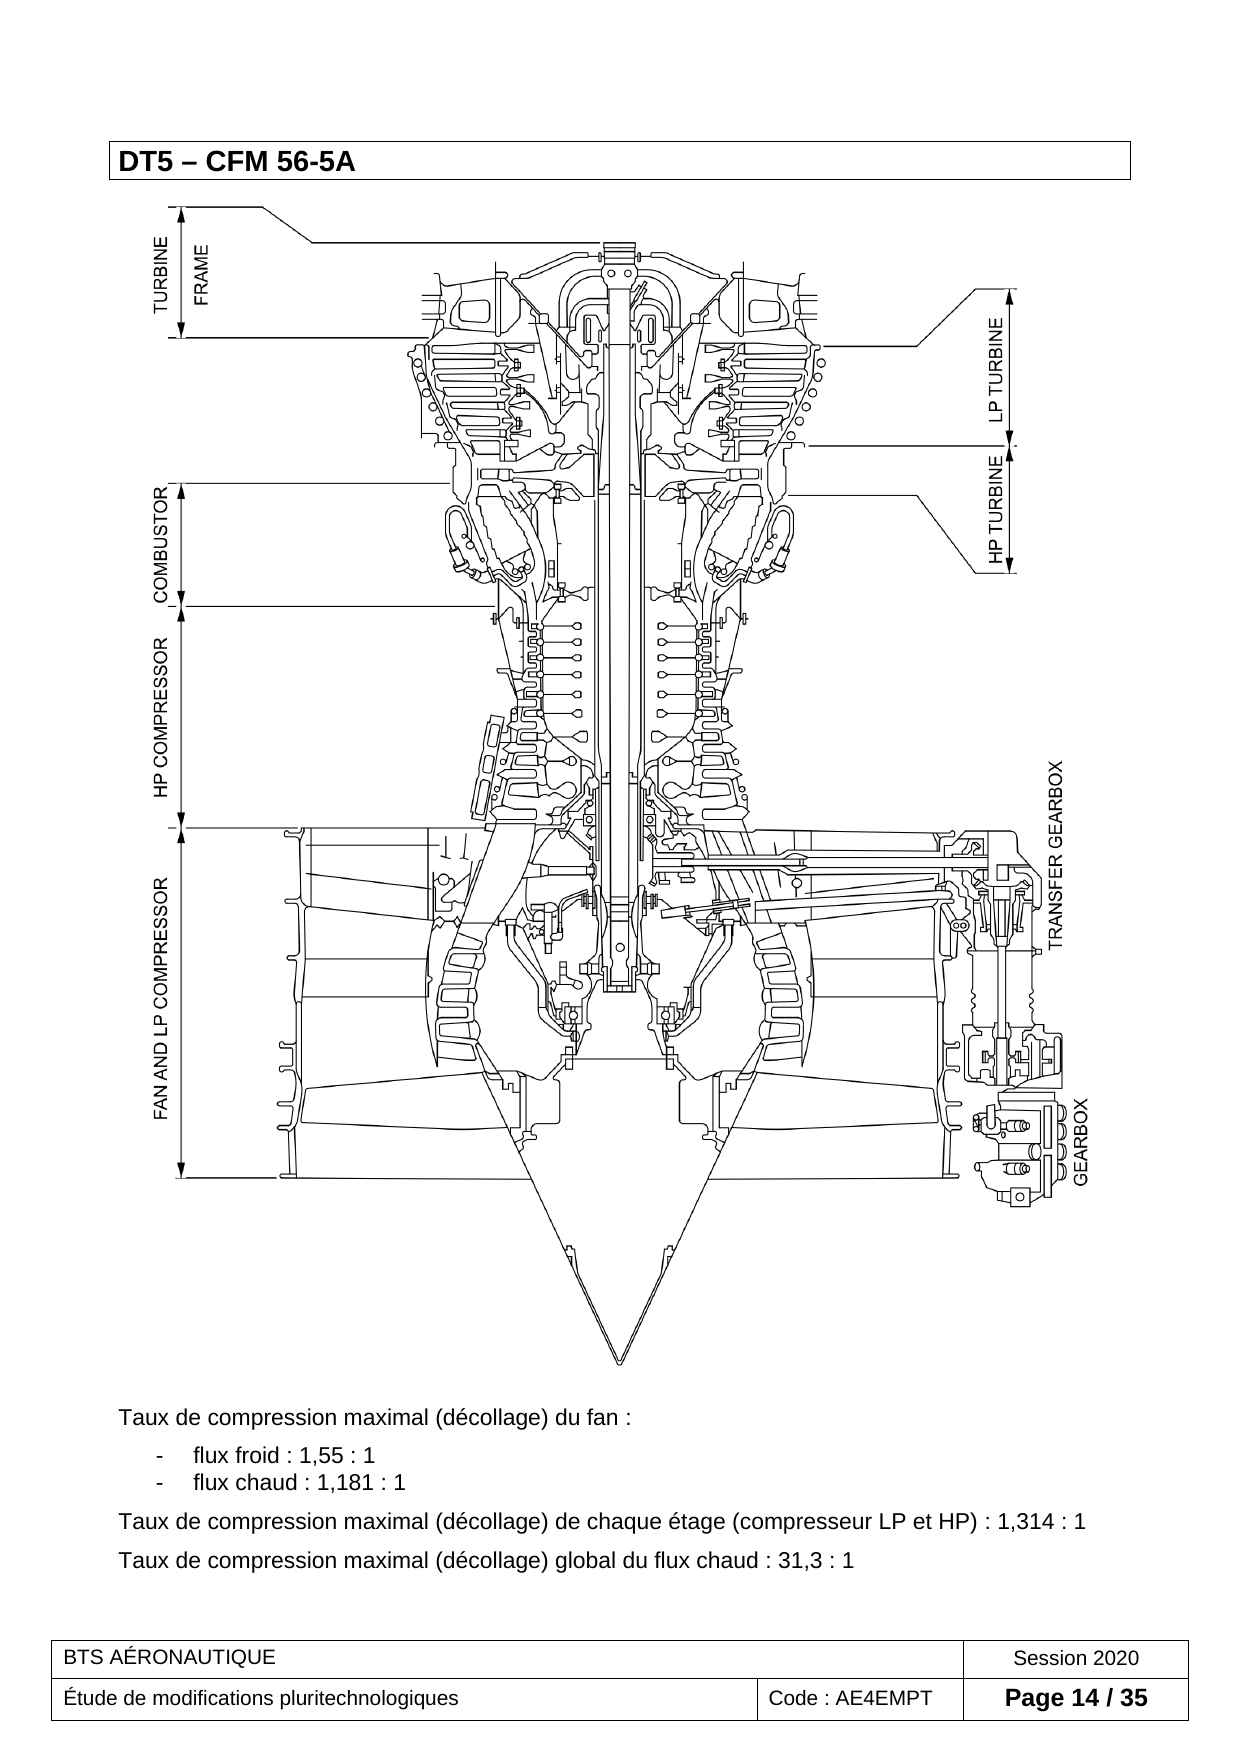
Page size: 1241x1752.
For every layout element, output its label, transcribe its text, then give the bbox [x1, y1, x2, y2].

text Taux de compression maximal (décollage) global du flux chaud : 31,3 : 1 [118, 1547, 1122, 1573]
text DT5 – CFM 56-5A [110, 142, 1130, 179]
list flux froid : 1,55 : 1 [156, 1442, 1122, 1469]
text Taux de compression maximal (décollage) de chaque étage (compresseur LP et HP) : 1,314 : 1 [118, 1508, 1122, 1534]
list flux chaud : 1,181 : 1 [156, 1469, 1122, 1495]
text Taux de compression maximal (décollage) du fan : [118, 1404, 1122, 1430]
picture [118, 192, 1123, 1392]
